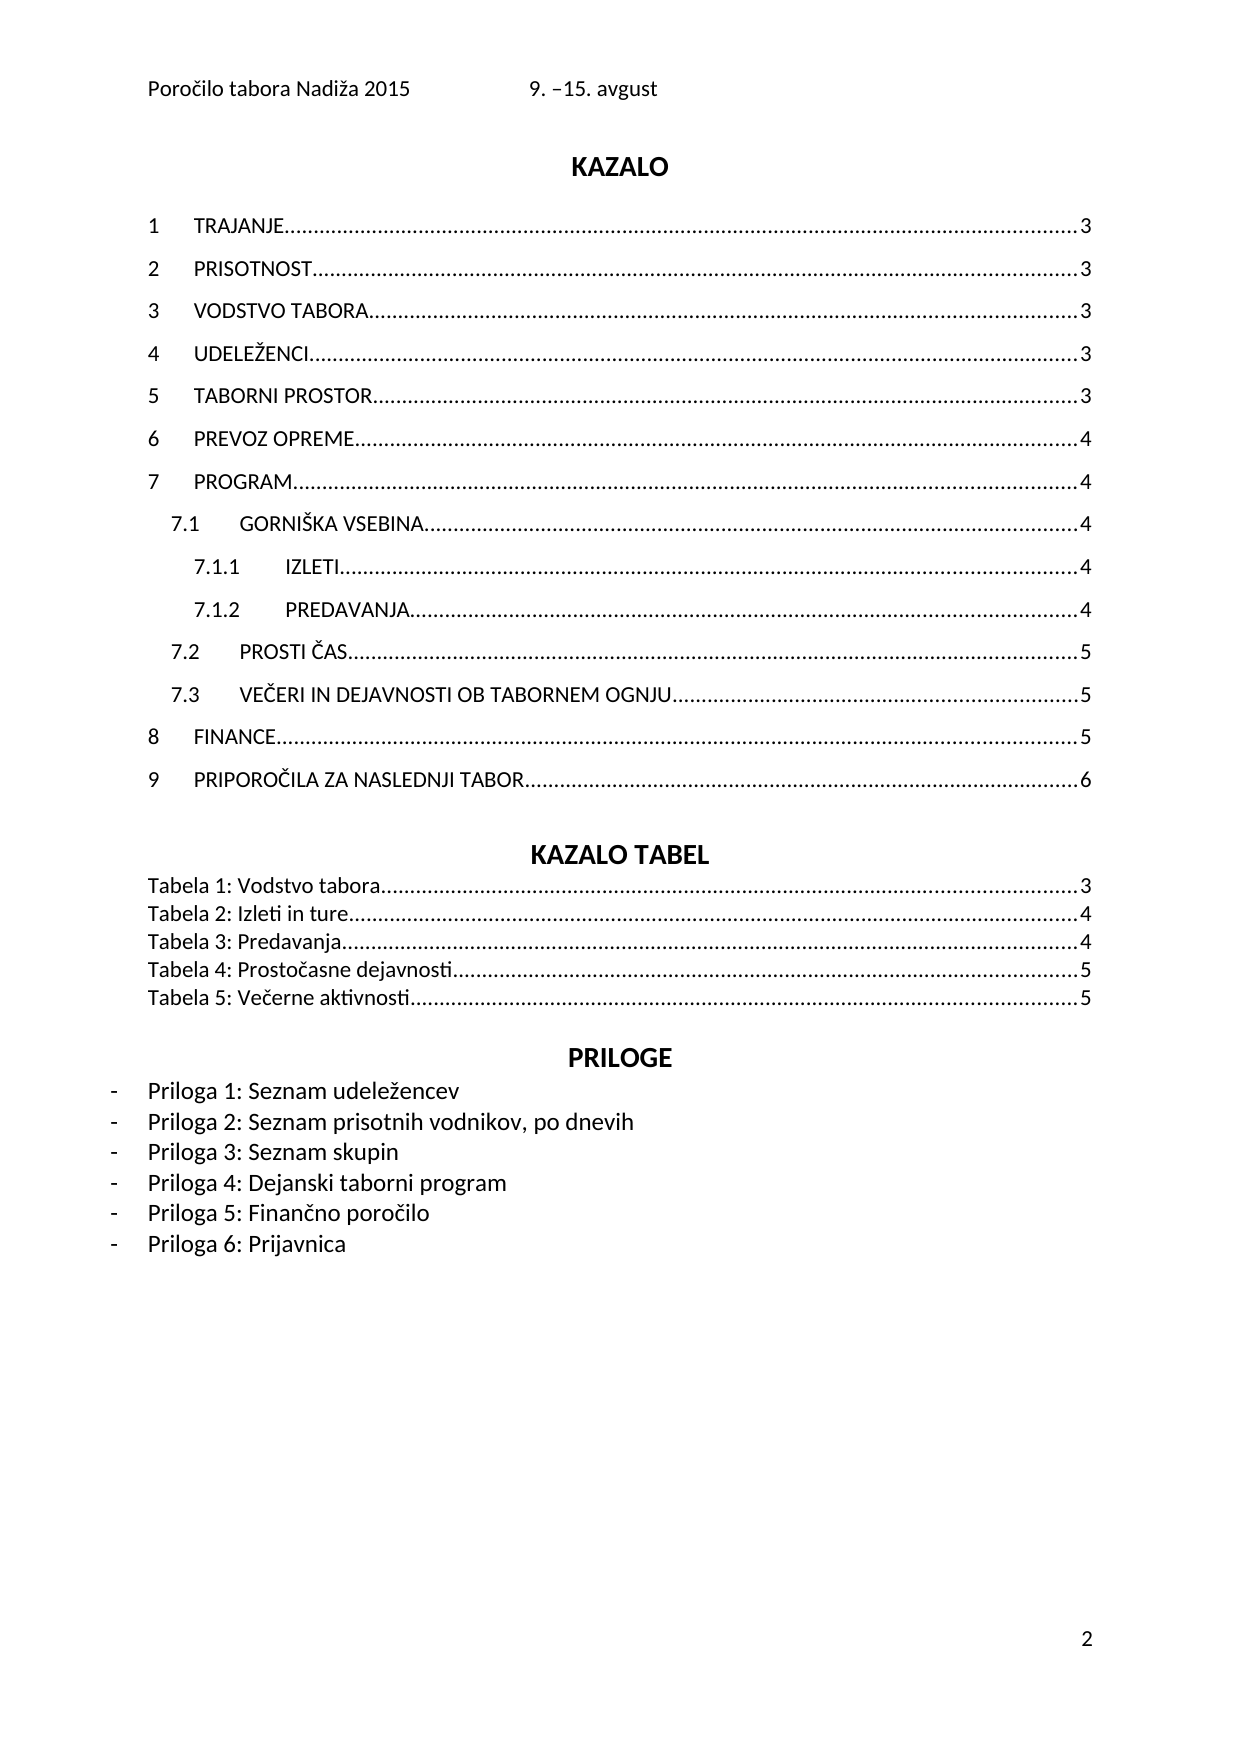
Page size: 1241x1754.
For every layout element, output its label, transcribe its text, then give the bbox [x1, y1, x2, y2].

text 5 TABORNI PROSTOR 3 [148, 382, 1093, 410]
text Tabela 1: Vodstvo tabora 3 [148, 871, 1093, 899]
text Tabela 5: Večerne aktivnosti 5 [148, 983, 1093, 1011]
text KAZALO TABEL [148, 836, 1093, 871]
list Priloga 2: Seznam prisotnih vodnikov, po dnevih [110, 1106, 1093, 1136]
list Priloga 1: Seznam udeležencev [110, 1075, 1093, 1106]
list Priloga 6: Prijavnica [110, 1228, 1093, 1258]
text PRILOGE [148, 1039, 1093, 1075]
text 7.3 VEČERI IN DEJAVNOSTI OB TABORNEM OGNJU 5 [171, 680, 1093, 708]
text 6 PREVOZ OPREME 4 [148, 424, 1093, 452]
text 3 VODSTVO TABORA 3 [148, 296, 1093, 324]
subtitle KAZALO [148, 148, 1093, 183]
text 7.1.2 PREDAVANJA 4 [193, 595, 1093, 623]
text 7.1 GORNIŠKA VSEBINA 4 [171, 509, 1093, 537]
text 7.2 PROSTI ČAS 5 [171, 637, 1093, 665]
text 8 FINANCE 5 [148, 722, 1093, 751]
text 1 TRAJANJE 3 [148, 211, 1093, 239]
text Tabela 2: Izleti in ture 4 [148, 899, 1093, 927]
text 4 UDELEŽENCI 3 [148, 339, 1093, 367]
list Priloga 5: Finančno poročilo [110, 1197, 1093, 1228]
text Tabela 3: Predavanja 4 [148, 927, 1093, 955]
text 9 PRIPOROČILA ZA NASLEDNJI TABOR 6 [148, 765, 1093, 793]
text 2 PRISOTNOST 3 [148, 254, 1093, 282]
text Tabela 4: Prostočasne dejavnosti 5 [148, 955, 1093, 983]
list Priloga 4: Dejanski taborni program [110, 1167, 1093, 1197]
text 7 PROGRAM 4 [148, 467, 1093, 495]
text 7.1.1 IZLETI 4 [193, 552, 1093, 580]
list Priloga 3: Seznam skupin [110, 1136, 1093, 1167]
